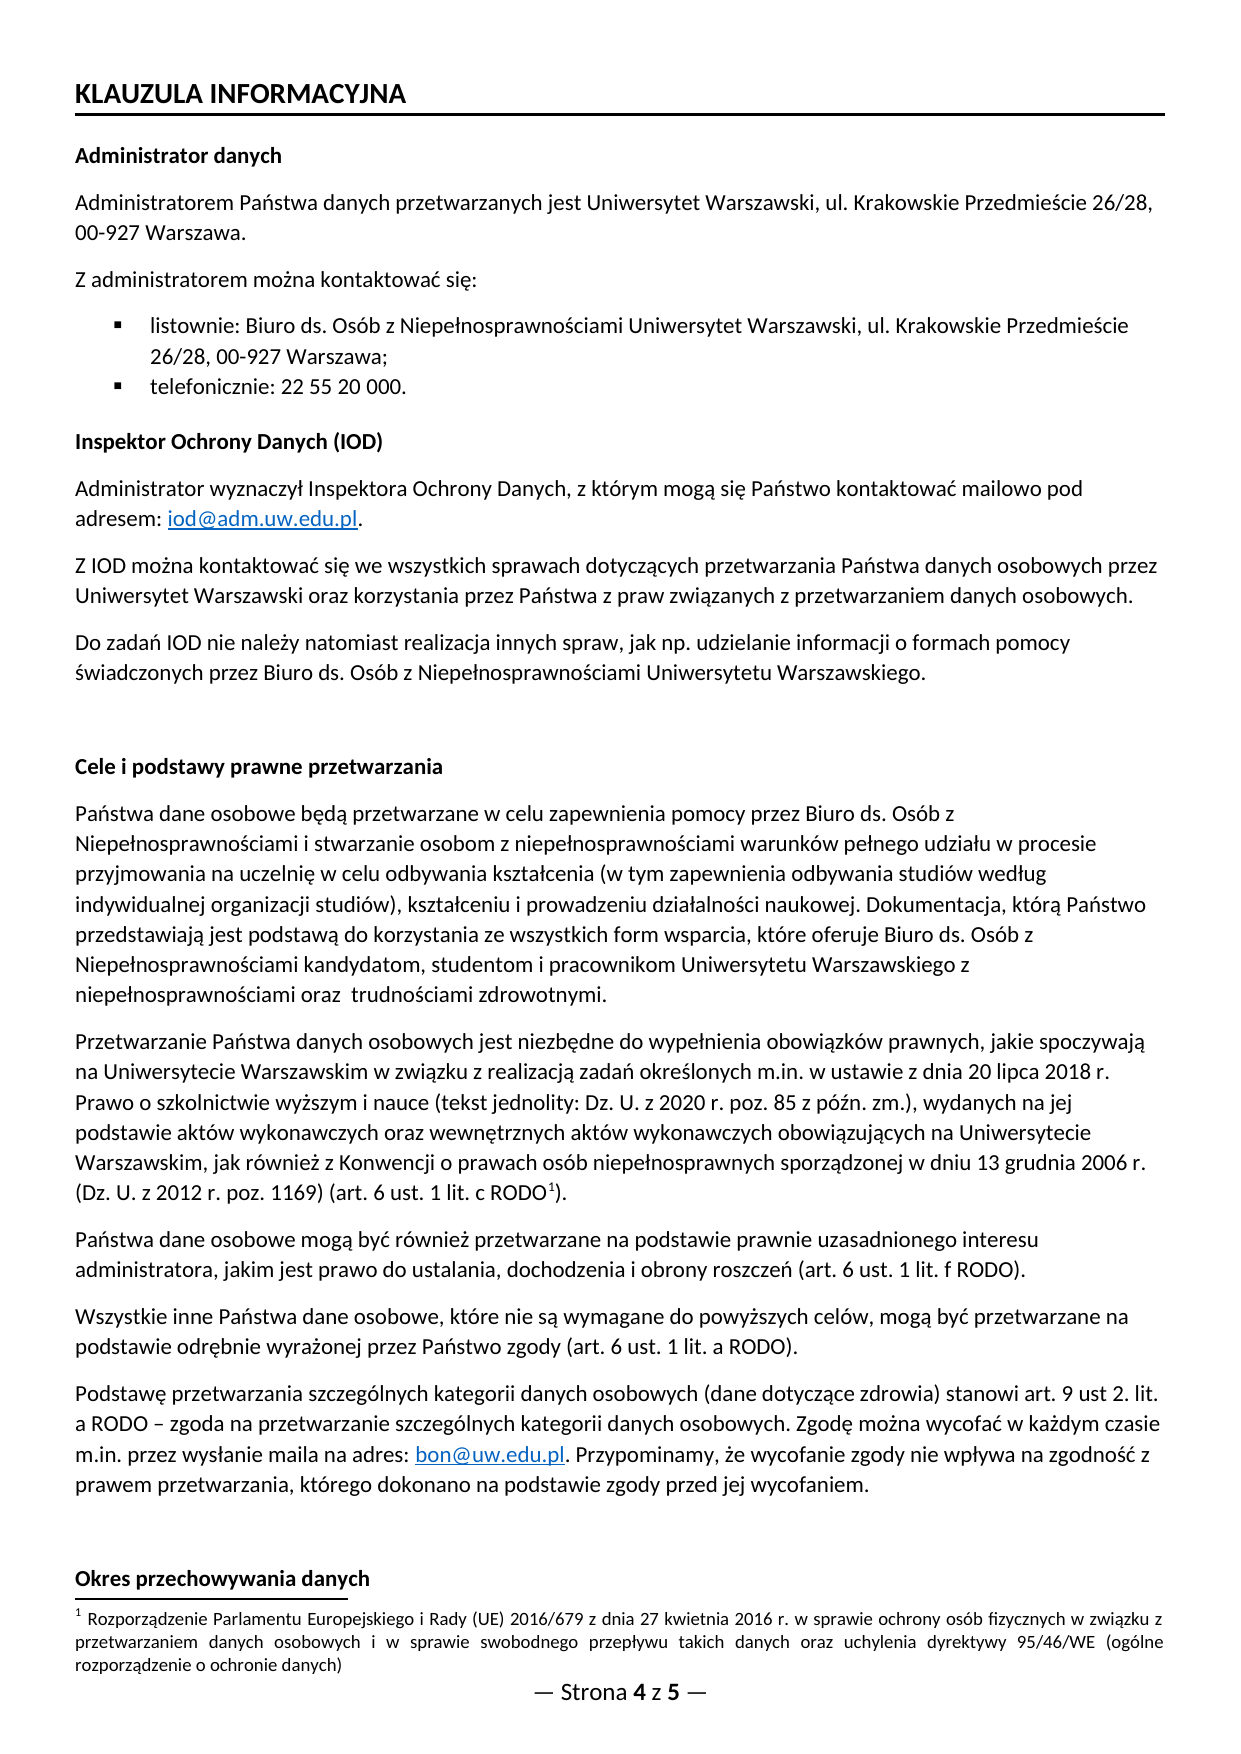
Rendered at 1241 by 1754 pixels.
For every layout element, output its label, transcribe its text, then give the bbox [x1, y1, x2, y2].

text Cele i podstawy prawne przetwarzania [75, 752, 1165, 780]
list telefonicznie: 22 55 20 000. [112, 372, 1165, 400]
text Państwa dane osobowe mogą być również przetwarzane na podstawie prawnie uzasadnionego interesu administratora, jakim jest prawo do ustalania, dochodzenia i obrony roszczeń (art. 6 ust. 1 lit. f RODO). [75, 1225, 1165, 1283]
text Administrator wyznaczył Inspektora Ochrony Danych, z którym mogą się Państwo kontaktować mailowo pod adresem: iod@adm.uw.edu.pl. [75, 474, 1165, 532]
text Państwa dane osobowe będą przetwarzane w celu zapewnienia pomocy przez Biuro ds. Osób z Niepełnosprawnościami i stwarzanie osobom z niepełnosprawnościami warunków pełnego udziału w procesie przyjmowania na uczelnię w celu odbywania kształcenia (w tym zapewnienia odbywania studiów według indywidualnej organizacji studiów), kształceniu i prowadzeniu działalności naukowej. Dokumentacja, którą Państwo przedstawiają jest podstawą do korzystania ze wszystkich form wsparcia, które oferuje Biuro ds. Osób z Niepełnosprawnościami kandydatom, studentom i pracownikom Uniwersytetu Warszawskiego z niepełnosprawnościami oraz trudnościami zdrowotnymi. [75, 799, 1165, 1008]
text Wszystkie inne Państwa dane osobowe, które nie są wymagane do powyższych celów, mogą być przetwarzane na podstawie odrębnie wyrażonej przez Państwo zgody (art. 6 ust. 1 lit. a RODO). [75, 1302, 1165, 1361]
text Administrator danych [75, 141, 1165, 169]
text Z IOD można kontaktować się we wszystkich sprawach dotyczących przetwarzania Państwa danych osobowych przez Uniwersytet Warszawski oraz korzystania przez Państwa z praw związanych z przetwarzaniem danych osobowych. [75, 551, 1165, 609]
text Z administratorem można kontaktować się: [75, 265, 1165, 293]
text Przetwarzanie Państwa danych osobowych jest niezbędne do wypełnienia obowiązków prawnych, jakie spoczywają na Uniwersytecie Warszawskim w związku z realizacją zadań określonych m.in. w ustawie z dnia 20 lipca 2018 r. Prawo o szkolnictwie wyższym i nauce (tekst jednolity: Dz. U. z 2020 r. poz. 85 z późn. zm.), wydanych na jej podstawie aktów wykonawczych oraz wewnętrznych aktów wykonawczych obowiązujących na Uniwersytecie Warszawskim, jak również z Konwencji o prawach osób niepełnosprawnych sporządzonej w dniu 13 grudnia 2006 r. (Dz. U. z 2012 r. poz. 1169) (art. 6 ust. 1 lit. c RODO). [75, 1027, 1165, 1206]
text Administratorem Państwa danych przetwarzanych jest Uniwersytet Warszawski, ul. Krakowskie Przedmieście 26/28, 00-927 Warszawa. [75, 188, 1165, 246]
subtitle KLAUZULA INFORMACYJNA [75, 75, 1165, 113]
text Okres przechowywania danych [75, 1564, 1165, 1592]
list listownie: Biuro ds. Osób z Niepełnosprawnościami Uniwersytet Warszawski, ul. Krakowskie Przedmieście 26/28, 00-927 Warszawa; [112, 312, 1165, 370]
text Podstawę przetwarzania szczególnych kategorii danych osobowych (dane dotyczące zdrowia) stanowi art. 9 ust 2. lit. a RODO – zgoda na przetwarzanie szczególnych kategorii danych osobowych. Zgodę można wycofać w każdym czasie m.in. przez wysłanie maila na adres: bon@uw.edu.pl. Przypominamy, że wycofanie zgody nie wpływa na zgodność z prawem przetwarzania, którego dokonano na podstawie zgody przed jej wycofaniem. [75, 1379, 1165, 1498]
text Inspektor Ochrony Danych (IOD) [75, 427, 1165, 455]
text Do zadań IOD nie należy natomiast realizacja innych spraw, jak np. udzielanie informacji o formach pomocy świadczonych przez Biuro ds. Osób z Niepełnosprawnościami Uniwersytetu Warszawskiego. [75, 628, 1165, 687]
